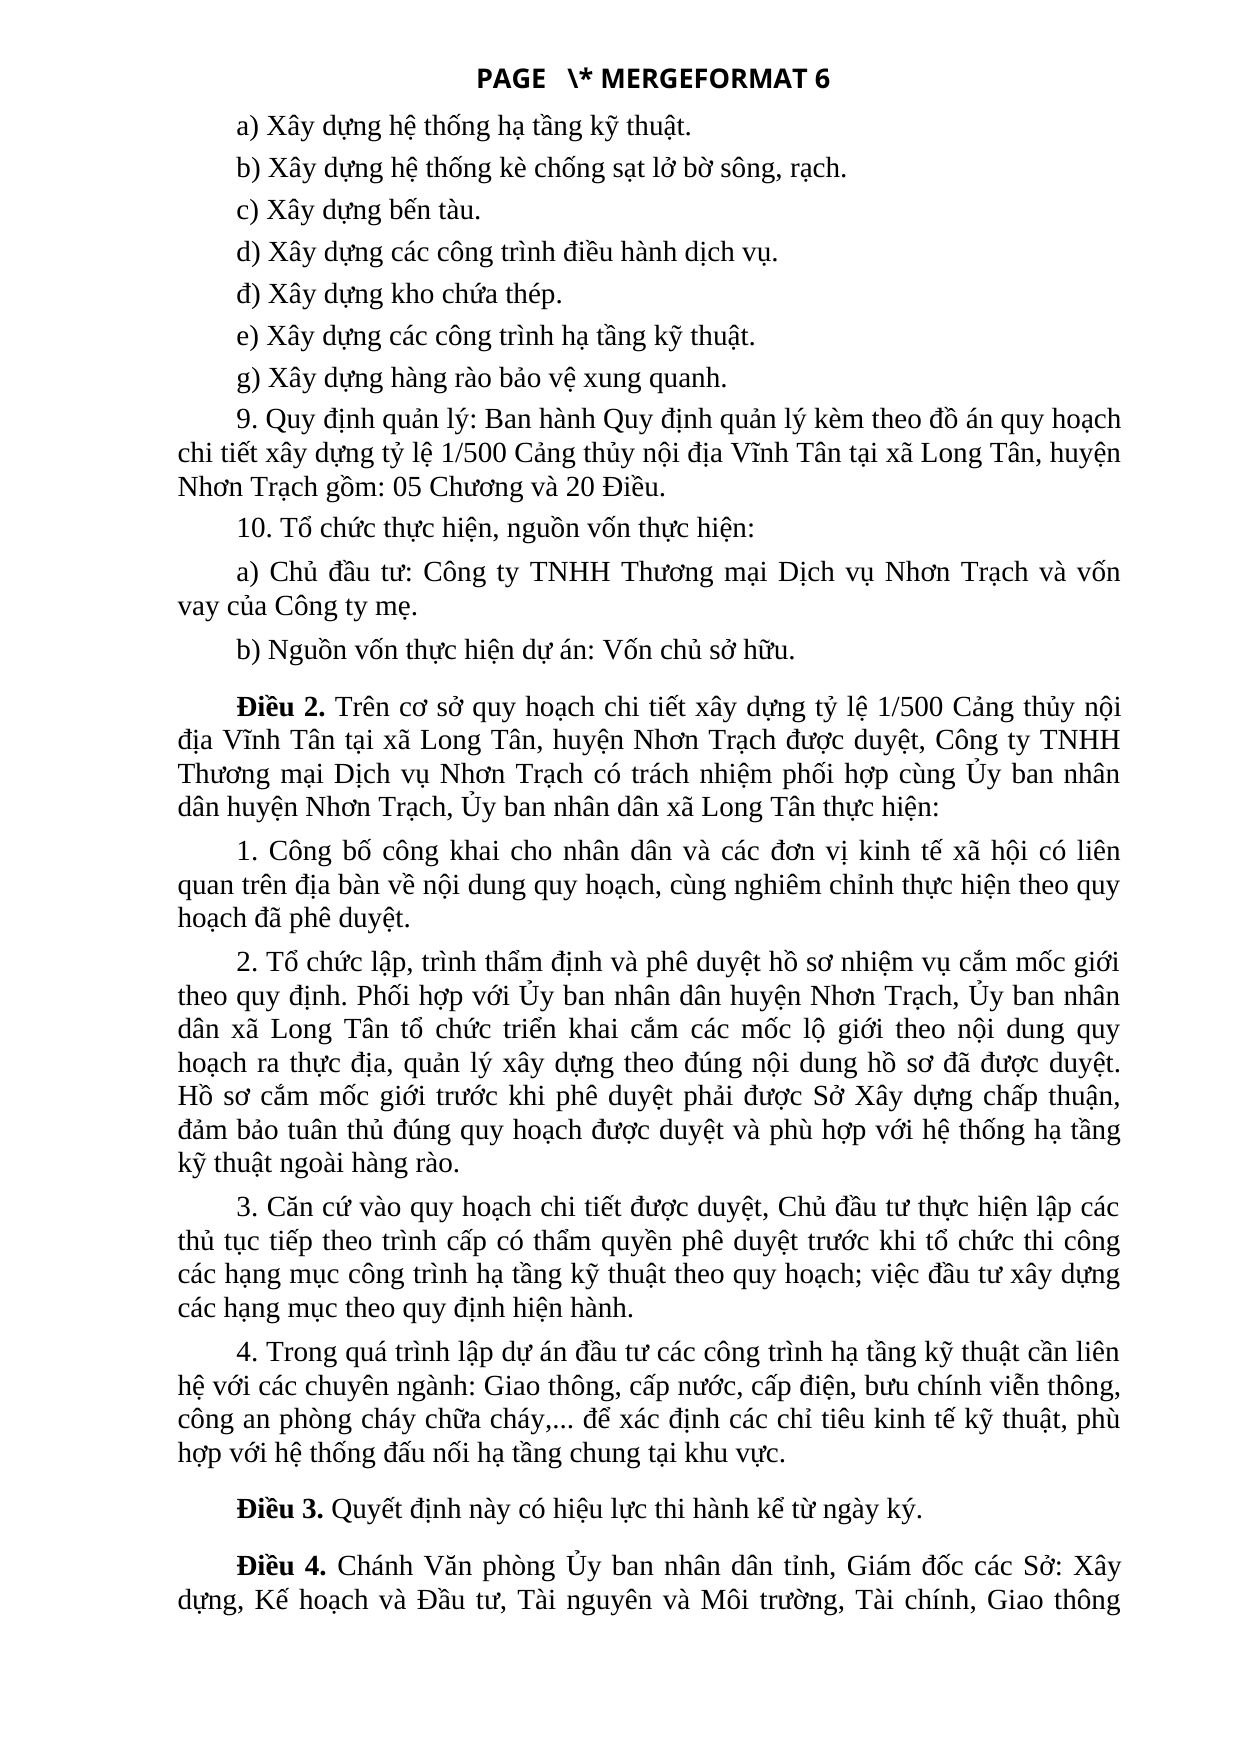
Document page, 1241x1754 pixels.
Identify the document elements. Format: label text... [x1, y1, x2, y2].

text b) Nguồn vốn thực hiện dự án: Vốn chủ sở hữu. [177, 632, 1122, 666]
text d) Xây dựng các công trình điều hành dịch vụ. [177, 234, 1122, 268]
text 4. Trong quá trình lập dự án đầu tư các công trình hạ tầng kỹ thuật cần liên hệ với các chuyên ngành: Giao thông, cấp nước, cấp điện, bưu chính viễn thông, công an phòng cháy chữa cháy,... để xác định các chỉ tiêu kinh tế kỹ thuật, phù hợp với hệ thống đấu nối hạ tầng chung tại khu vực. [177, 1334, 1122, 1468]
text g) Xây dựng hàng rào bảo vệ xung quanh. [177, 360, 1122, 393]
text đ) Xây dựng kho chứa thép. [177, 276, 1122, 309]
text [177, 1548, 1122, 1615]
text a) Chủ đầu tư: Công ty TNHH Thương mại Dịch vụ Nhơn Trạch và vốn vay của Công ty mẹ. [177, 554, 1122, 622]
text 2. Tổ chức lập, trình thẩm định và phê duyệt hồ sơ nhiệm vụ cắm mốc giới theo quy định. Phối hợp với Ủy ban nhân dân huyện Nhơn Trạch, Ủy ban nhân dân xã Long Tân tổ chức triển khai cắm các mốc lộ giới theo nội dung quy hoạch ra thực địa, quản lý xây dựng theo đúng nội dung hồ sơ đã được duyệt. Hồ sơ cắm mốc giới trước khi phê duyệt phải được Sở Xây dựng chấp thuận, đảm bảo tuân thủ đúng quy hoạch được duyệt và phù hợp với hệ thống hạ tầng kỹ thuật ngoài hàng rào. [177, 944, 1122, 1179]
text a) Xây dựng hệ thống hạ tầng kỹ thuật. [177, 108, 1122, 142]
text 3. Căn cứ vào quy hoạch chi tiết được duyệt, Chủ đầu tư thực hiện lập các thủ tục tiếp theo trình cấp có thẩm quyền phê duyệt trước khi tổ chức thi công các hạng mục công trình hạ tầng kỹ thuật theo quy hoạch; việc đầu tư xây dựng các hạng mục theo quy định hiện hành. [177, 1189, 1122, 1324]
text 1. Công bố công khai cho nhân dân và các đơn vị kinh tế xã hội có liên quan trên địa bàn về nội dung quy hoạch, cùng nghiêm chỉnh thực hiện theo quy hoạch đã phê duyệt. [177, 833, 1122, 934]
text e) Xây dựng các công trình hạ tầng kỹ thuật. [177, 318, 1122, 351]
text c) Xây dựng bến tàu. [177, 192, 1122, 226]
text Ðiều 3. Quyết định này có hiệu lực thi hành kể từ ngày ký. [177, 1492, 1122, 1525]
text 9. Quy định quản lý: Ban hành Quy định quản lý kèm theo đồ án quy hoạch chi tiết xây dựng tỷ lệ 1/500 Cảng thủy nội địa Vĩnh Tân tại xã Long Tân, huyện Nhơn Trạch gồm: 05 Chương và 20 Điều. [177, 402, 1122, 502]
text 10. Tổ chức thực hiện, nguồn vốn thực hiện: [177, 511, 1122, 544]
text Ðiều 2. Trên cơ sở quy hoạch chi tiết xây dựng tỷ lệ 1/500 Cảng thủy nội địa Vĩnh Tân tại xã Long Tân, huyện Nhơn Trạch được duyệt, Công ty TNHH Thương mại Dịch vụ Nhơn Trạch có trách nhiệm phối hợp cùng Ủy ban nhân dân huyện Nhơn Trạch, Ủy ban nhân dân xã Long Tân thực hiện: [177, 689, 1122, 823]
text b) Xây dựng hệ thống kè chống sạt lở bờ sông, rạch. [177, 150, 1122, 184]
